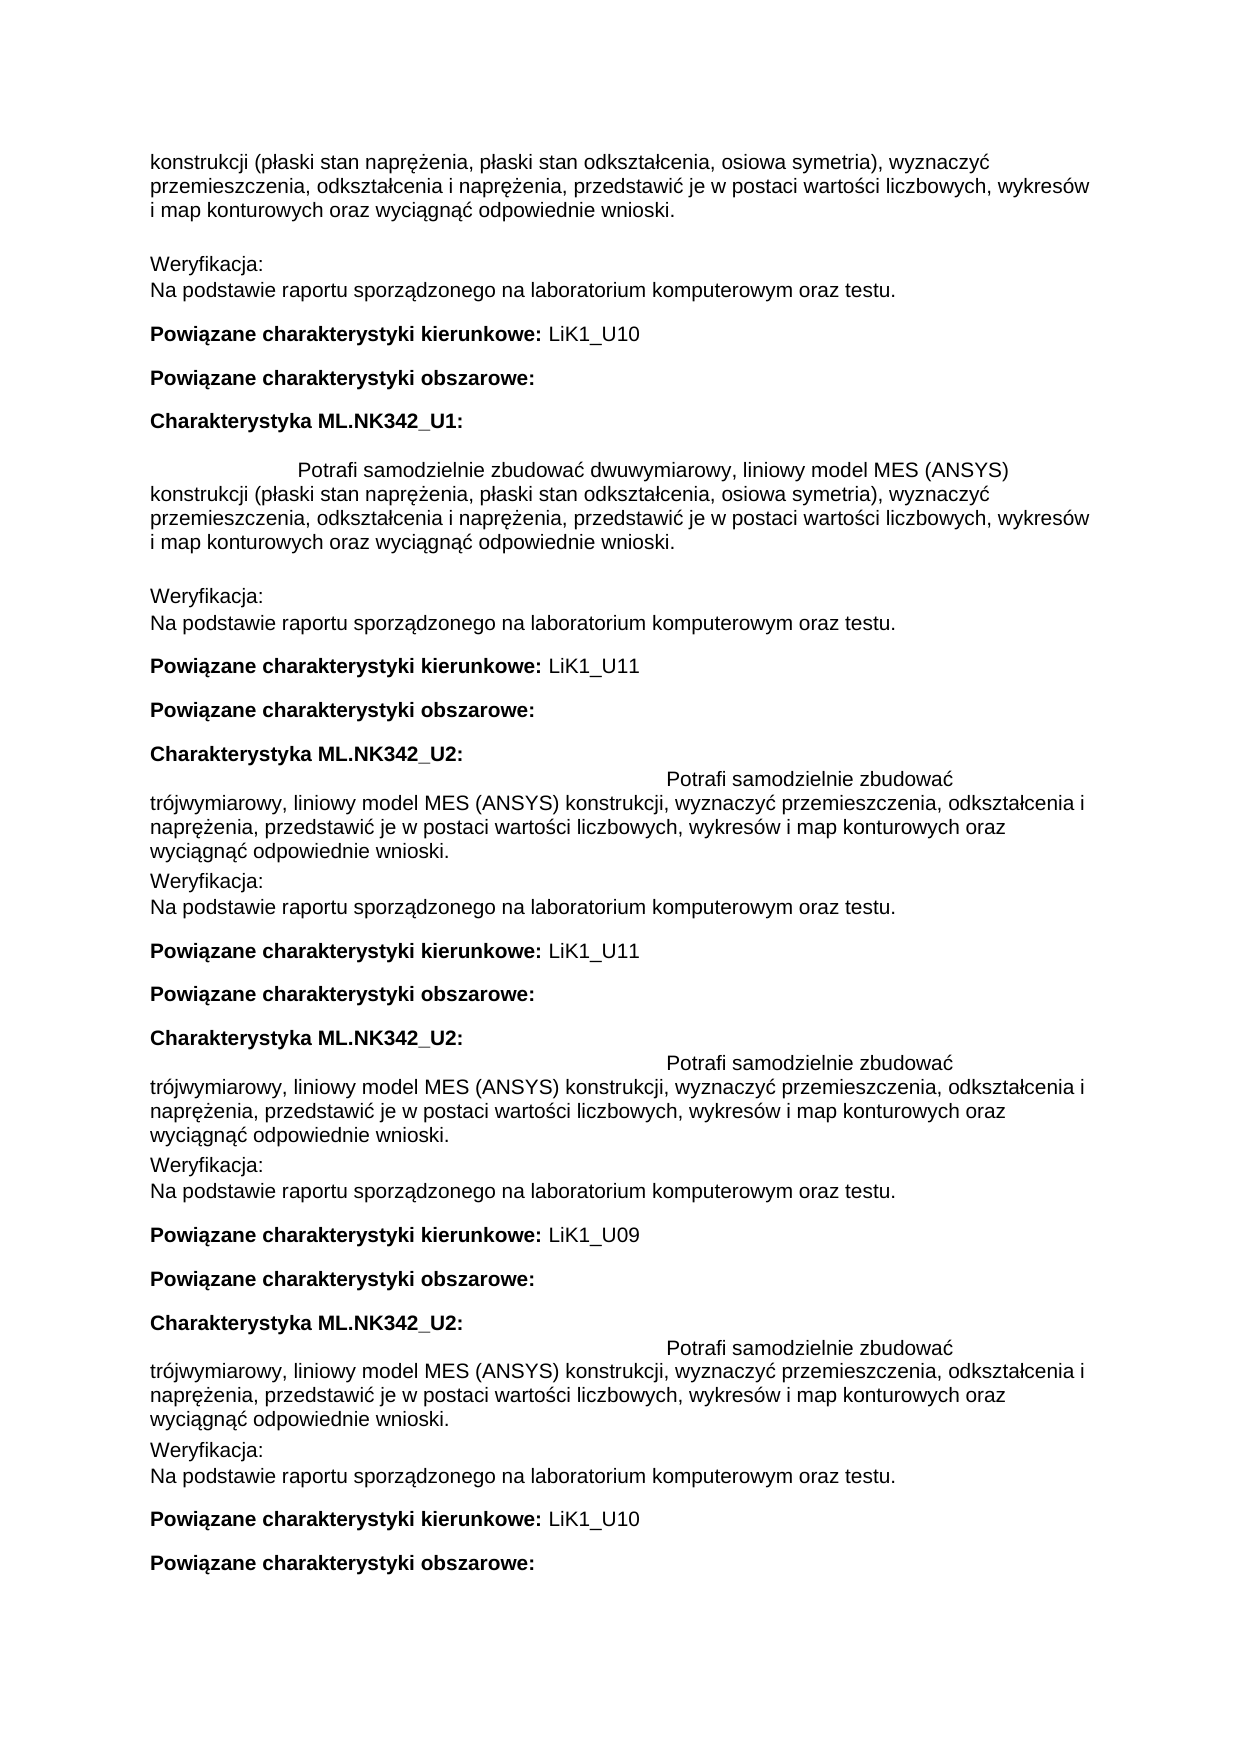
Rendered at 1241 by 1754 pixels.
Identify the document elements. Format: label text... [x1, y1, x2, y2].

text Powiązane charakterystyki obszarowe: [150, 982, 1090, 1006]
text Weryfikacja: [150, 584, 1090, 608]
text Potrafi samodzielnie zbudować trójwymiarowy, liniowy model MES (ANSYS) konstrukcji, wyznaczyć przemieszczenia, odkształcenia i naprężenia, przedstawić je w postaci wartości liczbowych, wykresów i map konturowych oraz wyciągnąć odpowiednie wnioski. [150, 767, 1090, 862]
text Weryfikacja: [150, 1437, 1090, 1461]
text Weryfikacja: [150, 1153, 1090, 1177]
text Powiązane charakterystyki obszarowe: [150, 1267, 1090, 1291]
text Weryfikacja: [150, 869, 1090, 893]
text Potrafi samodzielnie zbudować trójwymiarowy, liniowy model MES (ANSYS) konstrukcji, wyznaczyć przemieszczenia, odkształcenia i naprężenia, przedstawić je w postaci wartości liczbowych, wykresów i map konturowych oraz wyciągnąć odpowiednie wnioski. [150, 1335, 1090, 1431]
text Na podstawie raportu sporządzonego na laboratorium komputerowym oraz testu. [150, 1463, 1090, 1487]
text Powiązane charakterystyki kierunkowe: LiK1_U09 [150, 1223, 1090, 1247]
text Charakterystyka ML.NK342_U2: [150, 1310, 1090, 1334]
text Na podstawie raportu sporządzonego na laboratorium komputerowym oraz testu. [150, 895, 1090, 919]
text Charakterystyka ML.NK342_U2: [150, 1026, 1090, 1050]
text Powiązane charakterystyki obszarowe: [150, 698, 1090, 722]
text Powiązane charakterystyki kierunkowe: LiK1_U10 [150, 1507, 1090, 1531]
text Charakterystyka ML.NK342_U1: [150, 409, 1090, 433]
text Powiązane charakterystyki obszarowe: [150, 1551, 1090, 1575]
text Charakterystyka ML.NK342_U2: [150, 742, 1090, 766]
text Weryfikacja: [150, 252, 1090, 276]
text Potrafi samodzielnie zbudować trójwymiarowy, liniowy model MES (ANSYS) konstrukcji, wyznaczyć przemieszczenia, odkształcenia i naprężenia, przedstawić je w postaci wartości liczbowych, wykresów i map konturowych oraz wyciągnąć odpowiednie wnioski. [150, 1051, 1090, 1147]
text Powiązane charakterystyki kierunkowe: LiK1_U10 [150, 322, 1090, 346]
text Na podstawie raportu sporządzonego na laboratorium komputerowym oraz testu. [150, 610, 1090, 634]
text Na podstawie raportu sporządzonego na laboratorium komputerowym oraz testu. [150, 1179, 1090, 1203]
text Powiązane charakterystyki kierunkowe: LiK1_U11 [150, 654, 1090, 678]
text Powiązane charakterystyki obszarowe: [150, 366, 1090, 389]
text Powiązane charakterystyki kierunkowe: LiK1_U11 [150, 938, 1090, 962]
text Na podstawie raportu sporządzonego na laboratorium komputerowym oraz testu. [150, 278, 1090, 302]
